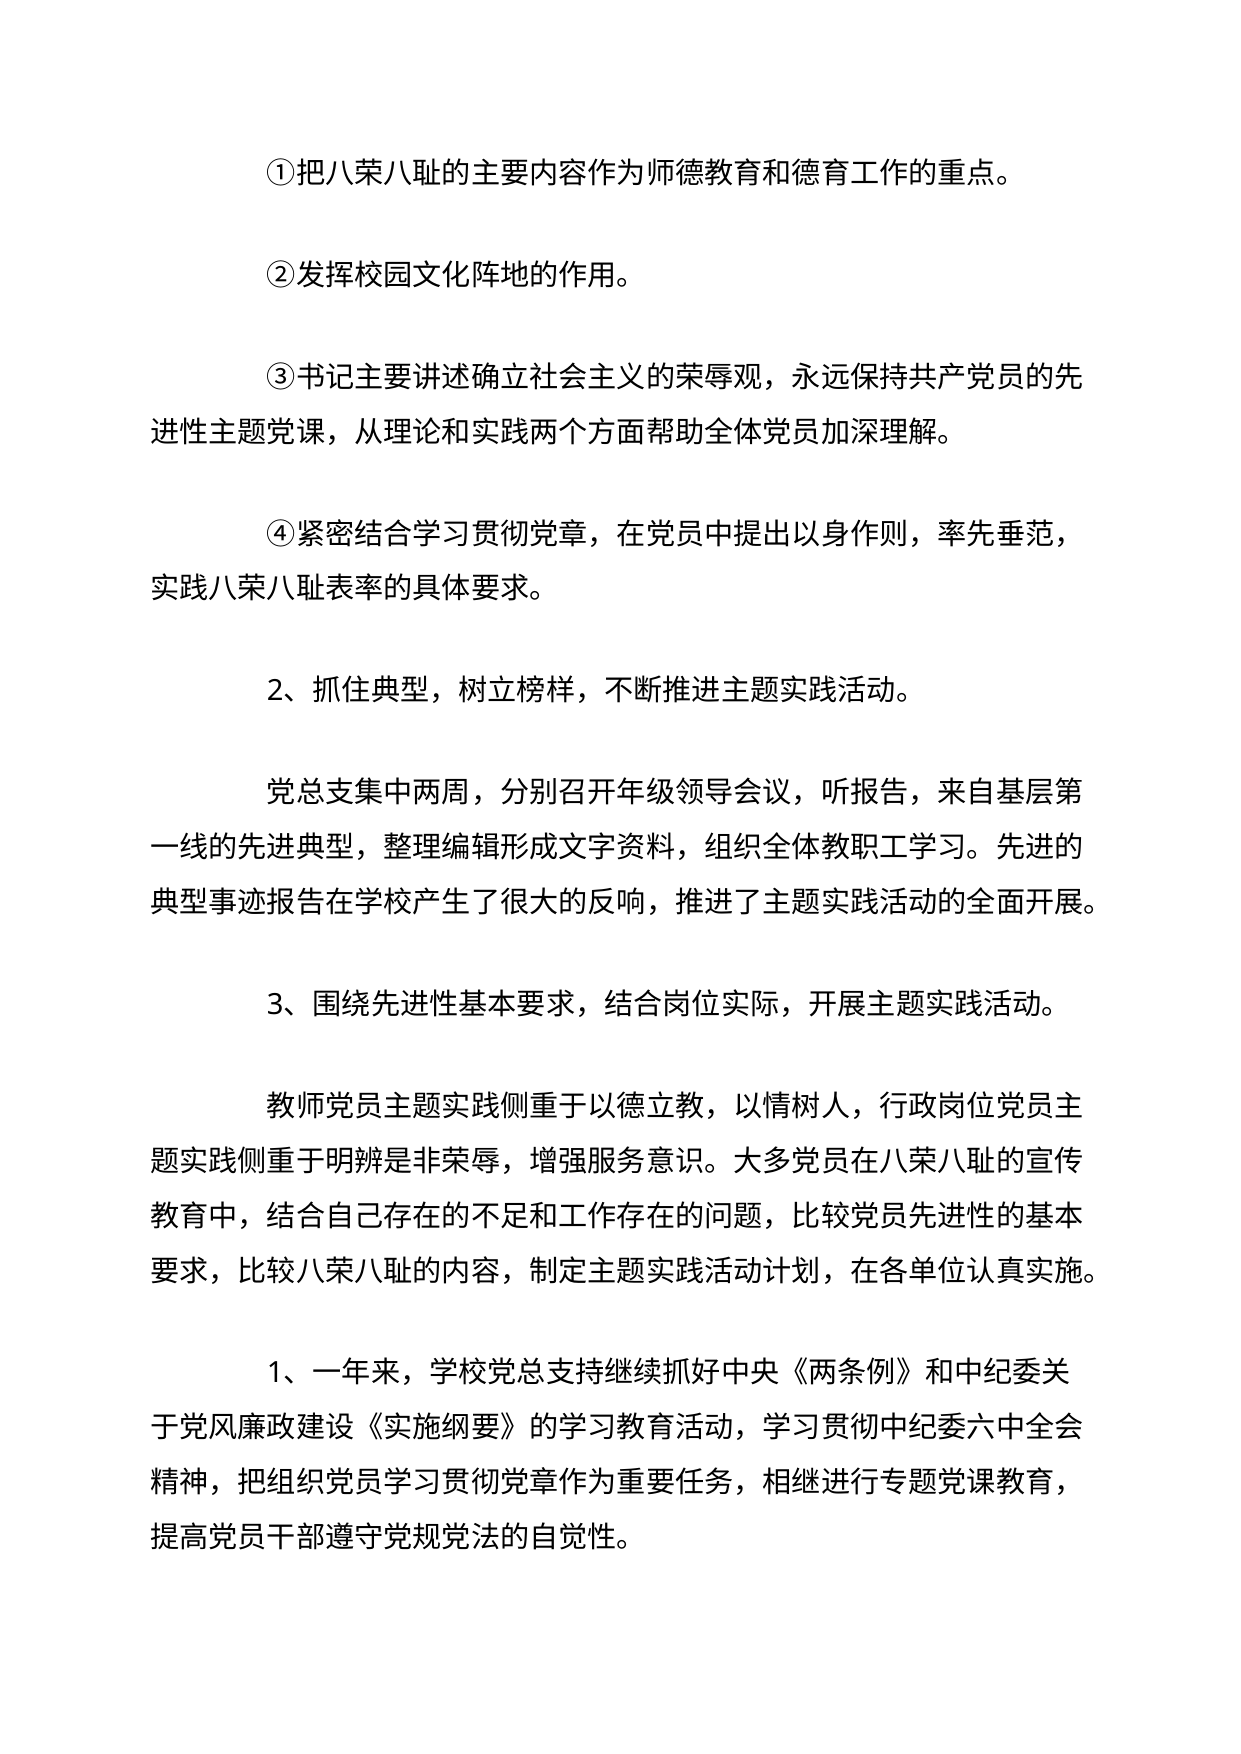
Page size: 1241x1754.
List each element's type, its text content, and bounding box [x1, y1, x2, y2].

text 党总支集中两周，分别召开年级领导会议，听报告，来自基层第一线的先进典型，整理编辑形成文字资料，组织全体教职工学习。先进的典型事迹报告在学校产生了很大的反响，推进了主题实践活动的全面开展。 [150, 769, 1090, 921]
text ②发挥校园文化阵地的作用。 [150, 252, 1090, 294]
text 1、一年来，学校党总支持继续抓好中央《两条例》和中纪委关于党风廉政建设《实施纲要》的学习教育活动，学习贯彻中纪委六中全会精神，把组织党员学习贯彻党章作为重要任务，相继进行专题党课教育，提高党员干部遵守党规党法的自觉性。 [150, 1349, 1090, 1556]
text 教师党员主题实践侧重于以德立教，以情树人，行政岗位党员主题实践侧重于明辨是非荣辱，增强服务意识。大多党员在八荣八耻的宣传教育中，结合自己存在的不足和工作存在的问题，比较党员先进性的基本要求，比较八荣八耻的内容，制定主题实践活动计划，在各单位认真实施。 [150, 1082, 1090, 1289]
text ①把八荣八耻的主要内容作为师德教育和德育工作的重点。 [150, 150, 1090, 192]
text 2、抓住典型，树立榜样，不断推进主题实践活动。 [150, 667, 1090, 709]
text ④紧密结合学习贯彻党章，在党员中提出以身作则，率先垂范，实践八荣八耻表率的具体要求。 [150, 510, 1090, 607]
text ③书记主要讲述确立社会主义的荣辱观，永远保持共产党员的先进性主题党课，从理论和实践两个方面帮助全体党员加深理解。 [150, 353, 1090, 451]
text 3、围绕先进性基本要求，结合岗位实际，开展主题实践活动。 [150, 980, 1090, 1023]
